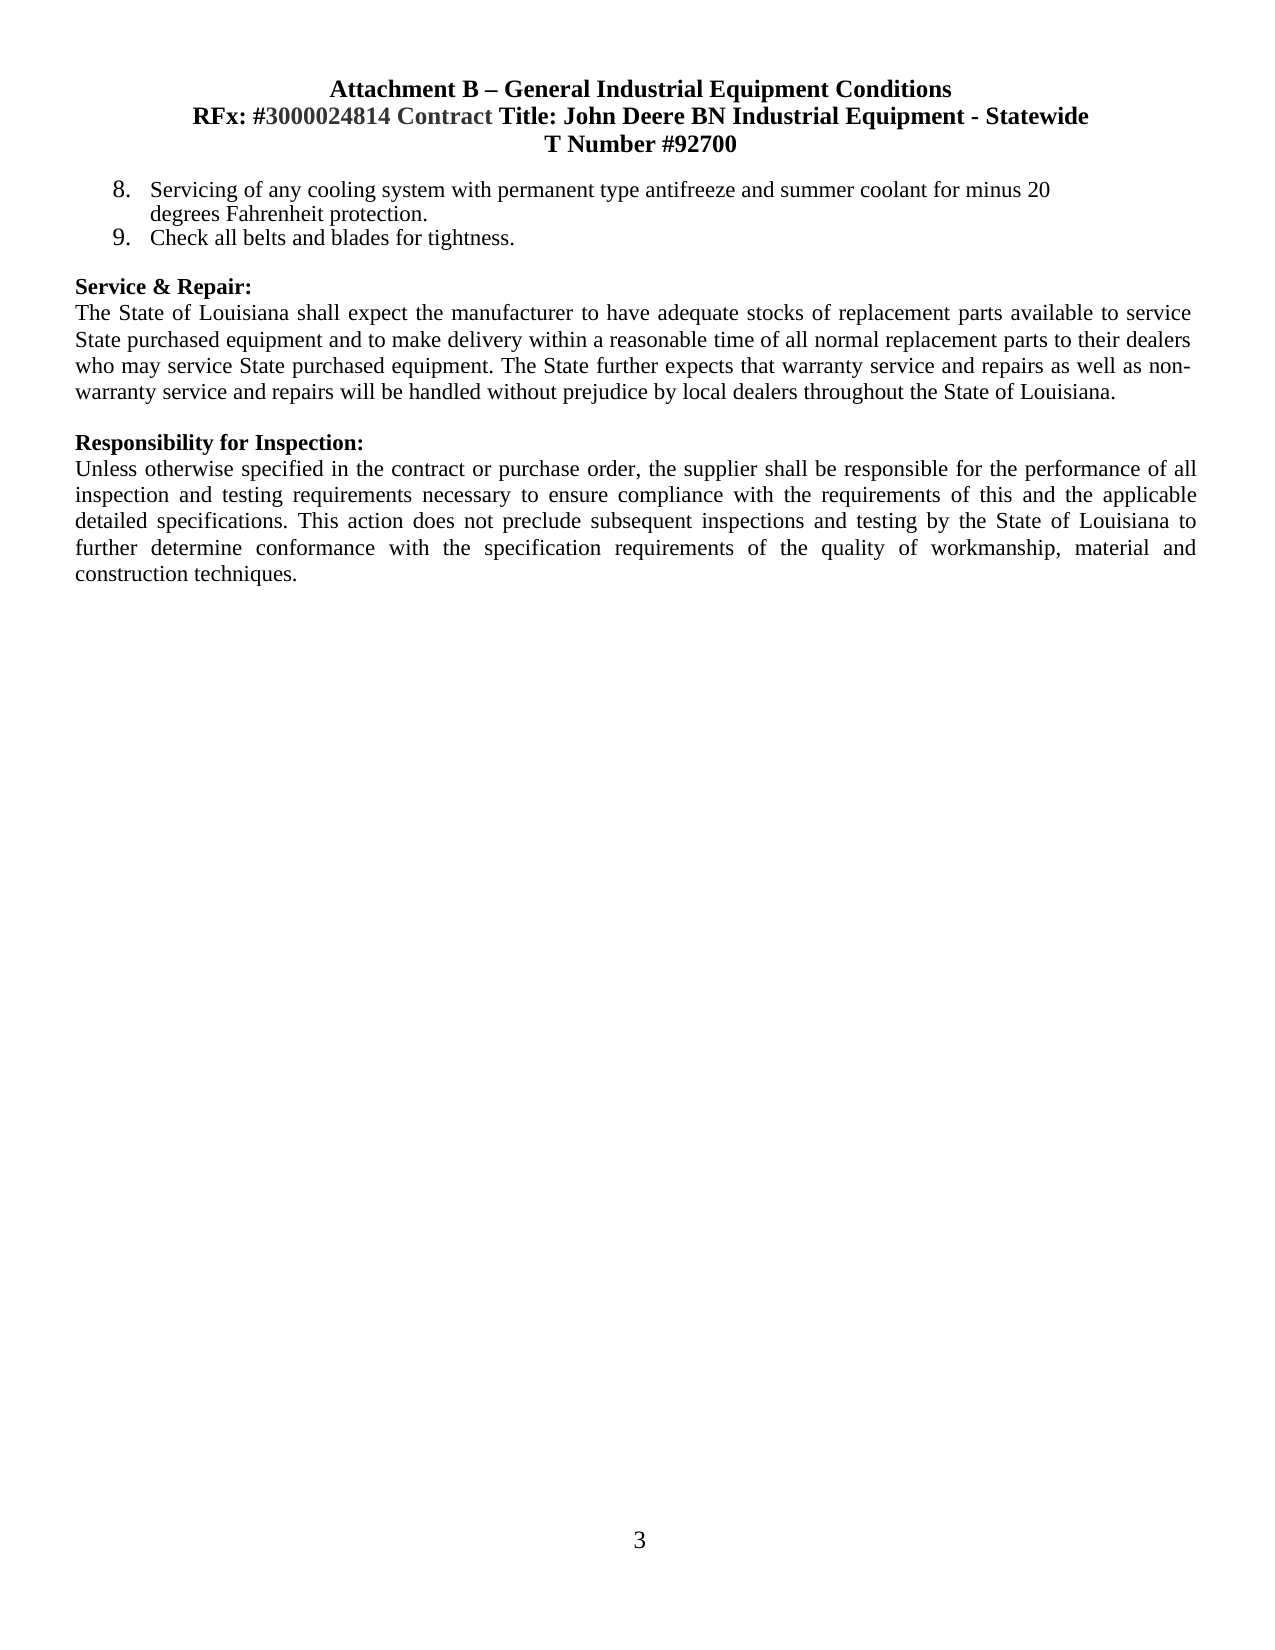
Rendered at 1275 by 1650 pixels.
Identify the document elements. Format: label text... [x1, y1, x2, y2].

list Check all belts and blades for tightness. [112, 226, 1217, 249]
subtitle Responsibility for Inspection: [75, 428, 1217, 455]
text The State of Louisiana shall expect the manufacturer to have adequate stocks of replacement parts available to service State purchased equipment and to make delivery within a reasonable time of all normal replacement parts to their dealers who may service State purchased equipment. The State further expects that warranty service and repairs as well as non-warranty service and repairs will be handled without prejudice by local dealers throughout the State of Louisiana. [75, 299, 1191, 405]
list Servicing of any cooling system with permanent type antifreeze and summer coolant for minus 20 degrees Fahrenheit protection. [112, 179, 1125, 226]
subtitle Service & Repair: [75, 273, 1217, 299]
text Unless otherwise specified in the contract or purchase order, the supplier shall be responsible for the performance of all inspection and testing requirements necessary to ensure compliance with the requirements of this and the applicable detailed specifications. This action does not preclude subsequent inspections and testing by the State of Louisiana to further determine conformance with the specification requirements of the quality of workmanship, material and construction techniques. [75, 455, 1197, 587]
